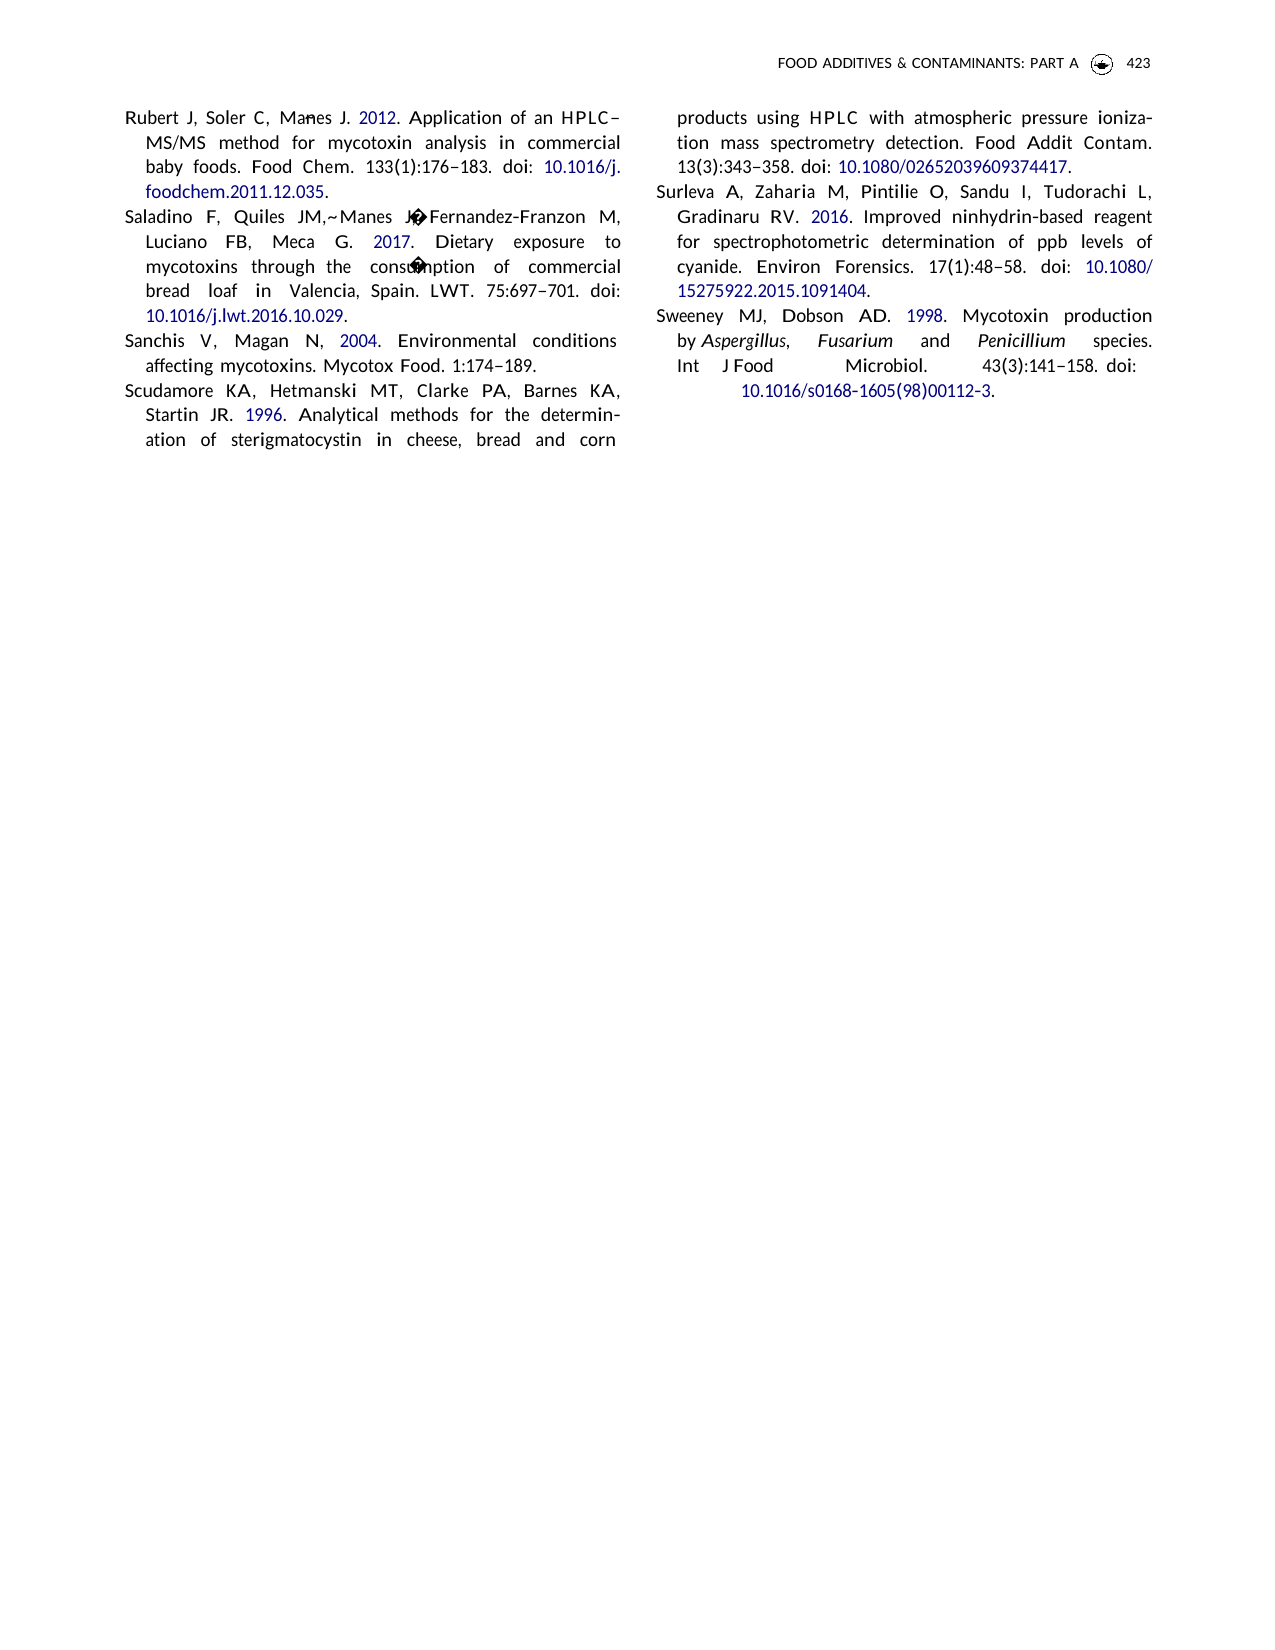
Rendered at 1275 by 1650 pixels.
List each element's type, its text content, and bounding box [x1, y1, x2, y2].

text Sanchis V, Magan N, 2004. Environmental conditions affecting mycotoxins. Mycotox Food. 1:174–189. [124, 328, 623, 377]
text Scudamore KA, Hetmanski MT, Clarke PA, Barnes KA, Startin JR. 1996. Analytical methods for the determin-ation of sterigmatocystin in cheese, bread and corn [124, 378, 621, 452]
text products using HPLC with atmospheric pressure ioniza-tion mass spectrometry detection. Food Addit Contam. 13(3):343–358. doi: 10.1080/02652039609374417. [677, 105, 1153, 179]
text Saladino F, Quiles JM, Manes J, Fernandez-Franzon M, Luciano FB, Meca G. 2017. Dietary exposure to mycotoxins through the consumption of commercial bread loaf in Valencia, Spain. LWT. 75:697–701. doi: 10.1016/j.lwt.2016.10.029. [124, 204, 621, 328]
text Sweeney MJ, Dobson AD. 1998. Mycotoxin production by Aspergillus, Fusarium and Penicillium species. Int J Food Microbiol. 43(3):141–158. doi: 10.1016/s0168-1605(98)00112-3. [656, 303, 1153, 402]
text Surleva A, Zaharia M, Pintilie O, Sandu I, Tudorachi L, Gradinaru RV. 2016. Improved ninhydrin-based reagent for spectrophotometric determination of ppb levels of cyanide. Environ Forensics. 17(1):48–58. doi: 10.1080/ 15275922.2015.1091404. [656, 179, 1153, 303]
text FOOD ADDITIVES & CONTAMINANTS: PART A 423 [778, 53, 1188, 73]
text Rubert J, Soler C, Manes J. 2012. Application of an HPLC– MS/MS method for mycotoxin analysis in commercial baby foods. Food Chem. 133(1):176–183. doi: 10.1016/j. foodchem.2011.12.035. [124, 105, 621, 203]
